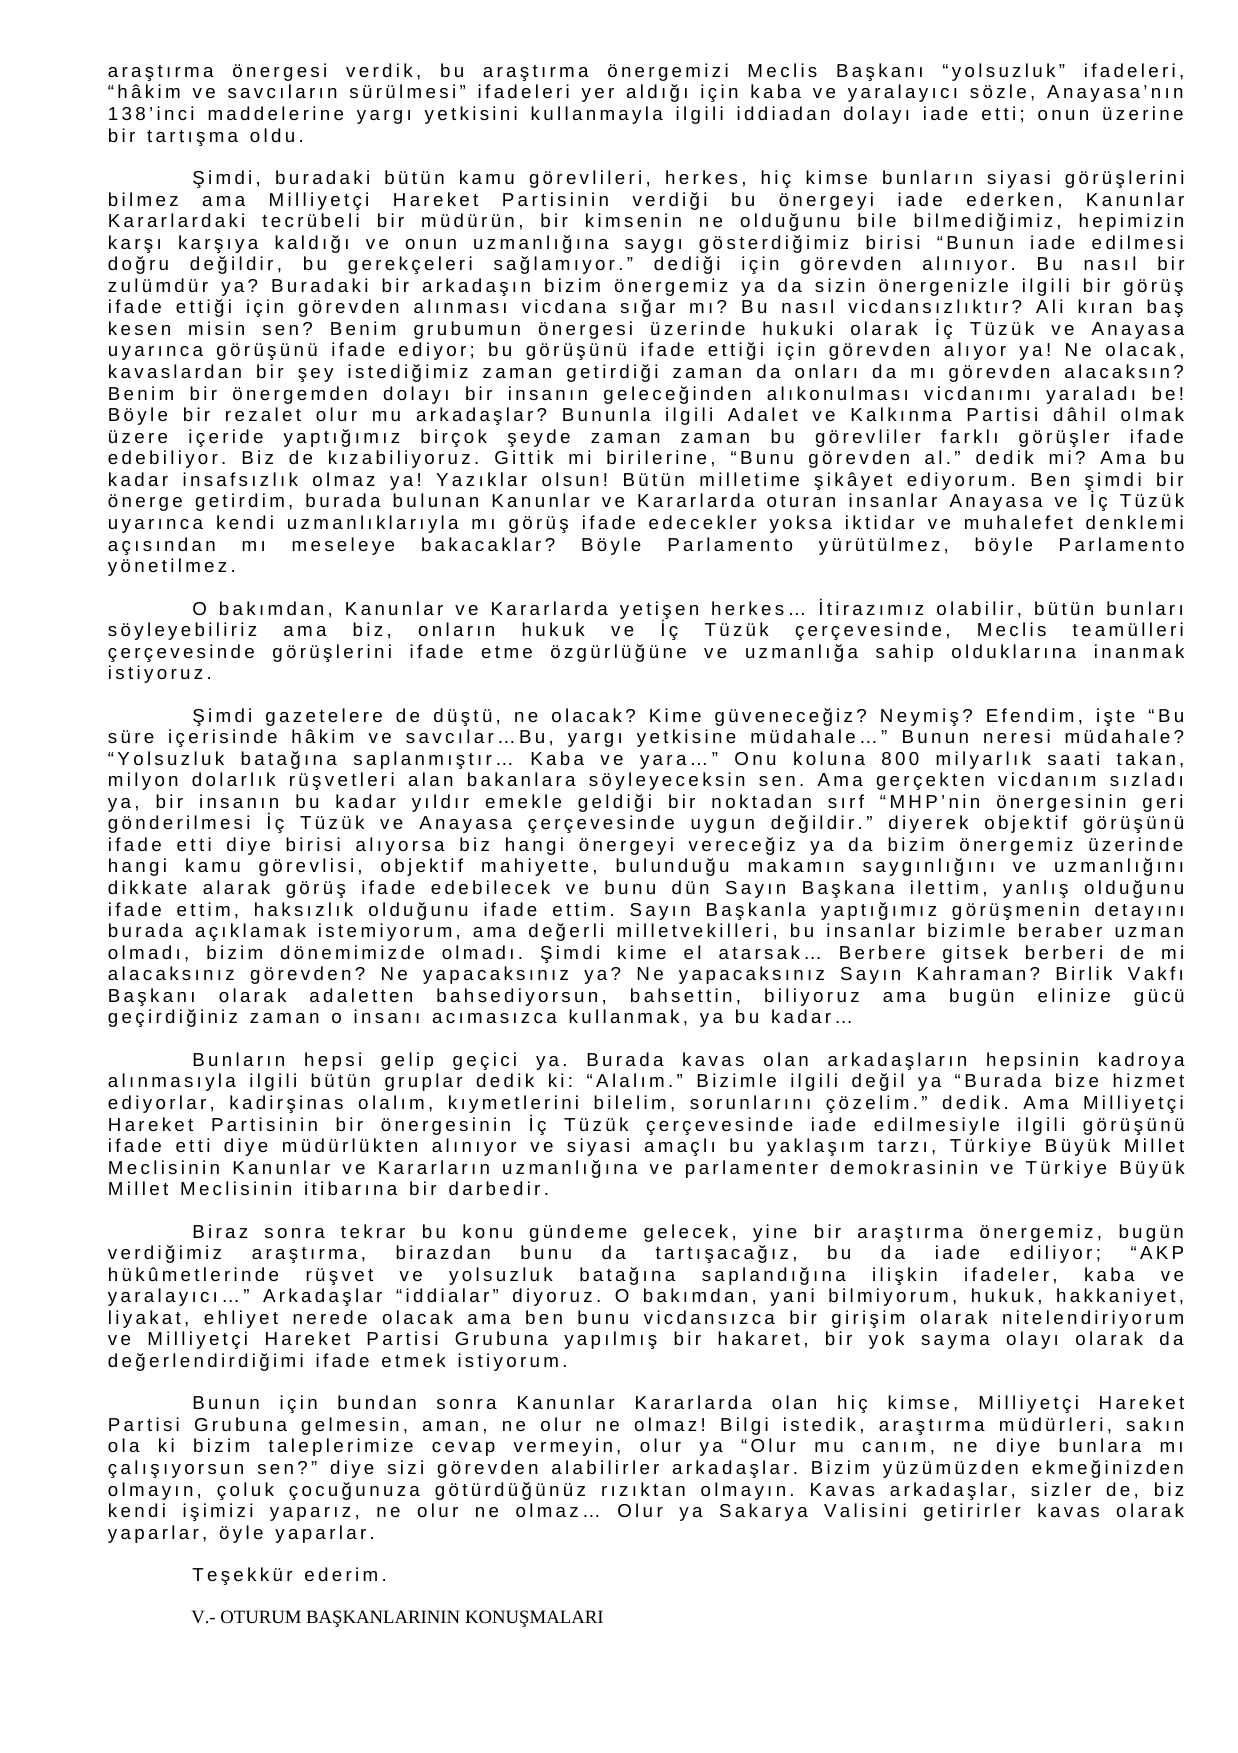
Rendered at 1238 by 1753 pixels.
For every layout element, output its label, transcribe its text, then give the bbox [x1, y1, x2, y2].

text Biraz sonra tekrar bu konu gündeme gelecek, yine bir araştırma önergemiz, bugün verdiğimiz araştırma, birazdan bunu da tartışacağız, bu da iade ediliyor; “AKP hükûmetlerinde rüşvet ve yolsuzluk batağına saplandığına ilişkin ifadeler, kaba ve yaralayıcı…” Arkadaşlar “iddialar” diyoruz. O bakımdan, yani bilmiyorum, hukuk, hakkaniyet, liyakat, ehliyet nerede olacak ama ben bunu vicdansızca bir girişim olarak nitelendiriyorum ve Milliyetçi Hareket Partisi Grubuna yapılmış bir hakaret, bir yok sayma olayı olarak da değerlendirdiğimi ifade etmek istiyorum. [108, 1220, 1186, 1371]
text Teşekkür ederim. [108, 1564, 1186, 1586]
text Bunun için bundan sonra Kanunlar Kararlarda olan hiç kimse, Milliyetçi Hareket Partisi Grubuna gelmesin, aman, ne olur ne olmaz! Bilgi istedik, araştırma müdürleri, sakın ola ki bizim taleplerimize cevap vermeyin, olur ya “Olur mu canım, ne diye bunlara mı çalışıyorsun sen?” diye sizi görevden alabilirler arkadaşlar. Bizim yüzümüzden ekmeğinizden olmayın, çoluk çocuğunuza götürdüğünüz rızıktan olmayın. Kavas arkadaşlar, sizler de, biz kendi işimizi yaparız, ne olur ne olmaz… Olur ya Sakarya Valisini getirirler kavas olarak yaparlar, öyle yaparlar. [108, 1392, 1186, 1543]
text Şimdi gazetelere de düştü, ne olacak? Kime güveneceğiz? Neymiş? Efendim, işte “Bu süre içerisinde hâkim ve savcılar…Bu, yargı yetkisine müdahale…” Bunun neresi müdahale? “Yolsuzluk batağına saplanmıştır… Kaba ve yara…” Onu koluna 800 milyarlık saati takan, milyon dolarlık rüşvetleri alan bakanlara söyleyeceksin sen. Ama gerçekten vicdanım sızladı ya, bir insanın bu kadar yıldır emekle geldiği bir noktadan sırf “MHP’nin önergesinin geri gönderilmesi İç Tüzük ve Anayasa çerçevesinde uygun değildir.” diyerek objektif görüşünü ifade etti diye birisi alıyorsa biz hangi önergeyi vereceğiz ya da bizim önergemiz üzerinde hangi kamu görevlisi, objektif mahiyette, bulunduğu makamın saygınlığını ve uzmanlığını dikkate alarak görüş ifade edebilecek ve bunu dün Sayın Başkana ilettim, yanlış olduğunu ifade ettim, haksızlık olduğunu ifade ettim. Sayın Başkanla yaptığımız görüşmenin detayını burada açıklamak istemiyorum, ama değerli milletvekilleri, bu insanlar bizimle beraber uzman olmadı, bizim dönemimizde olmadı. Şimdi kime el atarsak… Berbere gitsek berberi de mi alacaksınız görevden? Ne yapacaksınız ya? Ne yapacaksınız Sayın Kahraman? Birlik Vakfı Başkanı olarak adaletten bahsediyorsun, bahsettin, biliyoruz ama bugün elinize gücü geçirdiğiniz zaman o insanı acımasızca kullanmak, ya bu kadar… [108, 704, 1186, 1028]
text Şimdi, buradaki bütün kamu görevlileri, herkes, hiç kimse bunların siyasi görüşlerini bilmez ama Milliyetçi Hareket Partisinin verdiği bu önergeyi iade ederken, Kanunlar Kararlardaki tecrübeli bir müdürün, bir kimsenin ne olduğunu bile bilmediğimiz, hepimizin karşı karşıya kaldığı ve onun uzmanlığına saygı gösterdiğimiz birisi “Bunun iade edilmesi doğru değildir, bu gerekçeleri sağlamıyor.” dediği için görevden alınıyor. Bu nasıl bir zulümdür ya? Buradaki bir arkadaşın bizim önergemiz ya da sizin önergenizle ilgili bir görüş ifade ettiği için görevden alınması vicdana sığar mı? Bu nasıl vicdansızlıktır? Ali kıran baş kesen misin sen? Benim grubumun önergesi üzerinde hukuki olarak İç Tüzük ve Anayasa uyarınca görüşünü ifade ediyor; bu görüşünü ifade ettiği için görevden alıyor ya! Ne olacak, kavaslardan bir şey istediğimiz zaman getirdiği zaman da onları da mı görevden alacaksın? Benim bir önergemden dolayı bir insanın geleceğinden alıkonulması vicdanımı yaraladı be! Böyle bir rezalet olur mu arkadaşlar? Bununla ilgili Adalet ve Kalkınma Partisi dâhil olmak üzere içeride yaptığımız birçok şeyde zaman zaman bu görevliler farklı görüşler ifade edebiliyor. Biz de kızabiliyoruz. Gittik mi birilerine, “Bunu görevden al.” dedik mi? Ama bu kadar insafsızlık olmaz ya! Yazıklar olsun! Bütün milletime şikâyet ediyorum. Ben şimdi bir önerge getirdim, burada bulunan Kanunlar ve Kararlarda oturan insanlar Anayasa ve İç Tüzük uyarınca kendi uzmanlıklarıyla mı görüş ifade edecekler yoksa iktidar ve muhalefet denklemi açısından mı meseleye bakacaklar? Böyle Parlamento yürütülmez, böyle Parlamento yönetilmez. [108, 167, 1186, 576]
text O bakımdan, Kanunlar ve Kararlarda yetişen herkes… İtirazımız olabilir, bütün bunları söyleyebiliriz ama biz, onların hukuk ve İç Tüzük çerçevesinde, Meclis teamülleri çerçevesinde görüşlerini ifade etme özgürlüğüne ve uzmanlığa sahip olduklarına inanmak istiyoruz. [108, 597, 1186, 683]
text V.- OTURUM BAŞKANLARININ KONUŞMALARI [106, 1606, 1184, 1628]
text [108, 60, 1186, 146]
text Bunların hepsi gelip geçici ya. Burada kavas olan arkadaşların hepsinin kadroya alınmasıyla ilgili bütün gruplar dedik ki: “Alalım.” Bizimle ilgili değil ya “Burada bize hizmet ediyorlar, kadirşinas olalım, kıymetlerini bilelim, sorunlarını çözelim.” dedik. Ama Milliyetçi Hareket Partisinin bir önergesinin İç Tüzük çerçevesinde iade edilmesiyle ilgili görüşünü ifade etti diye müdürlükten alınıyor ve siyasi amaçlı bu yaklaşım tarzı, Türkiye Büyük Millet Meclisinin Kanunlar ve Kararların uzmanlığına ve parlamenter demokrasinin ve Türkiye Büyük Millet Meclisinin itibarına bir darbedir. [108, 1049, 1186, 1199]
